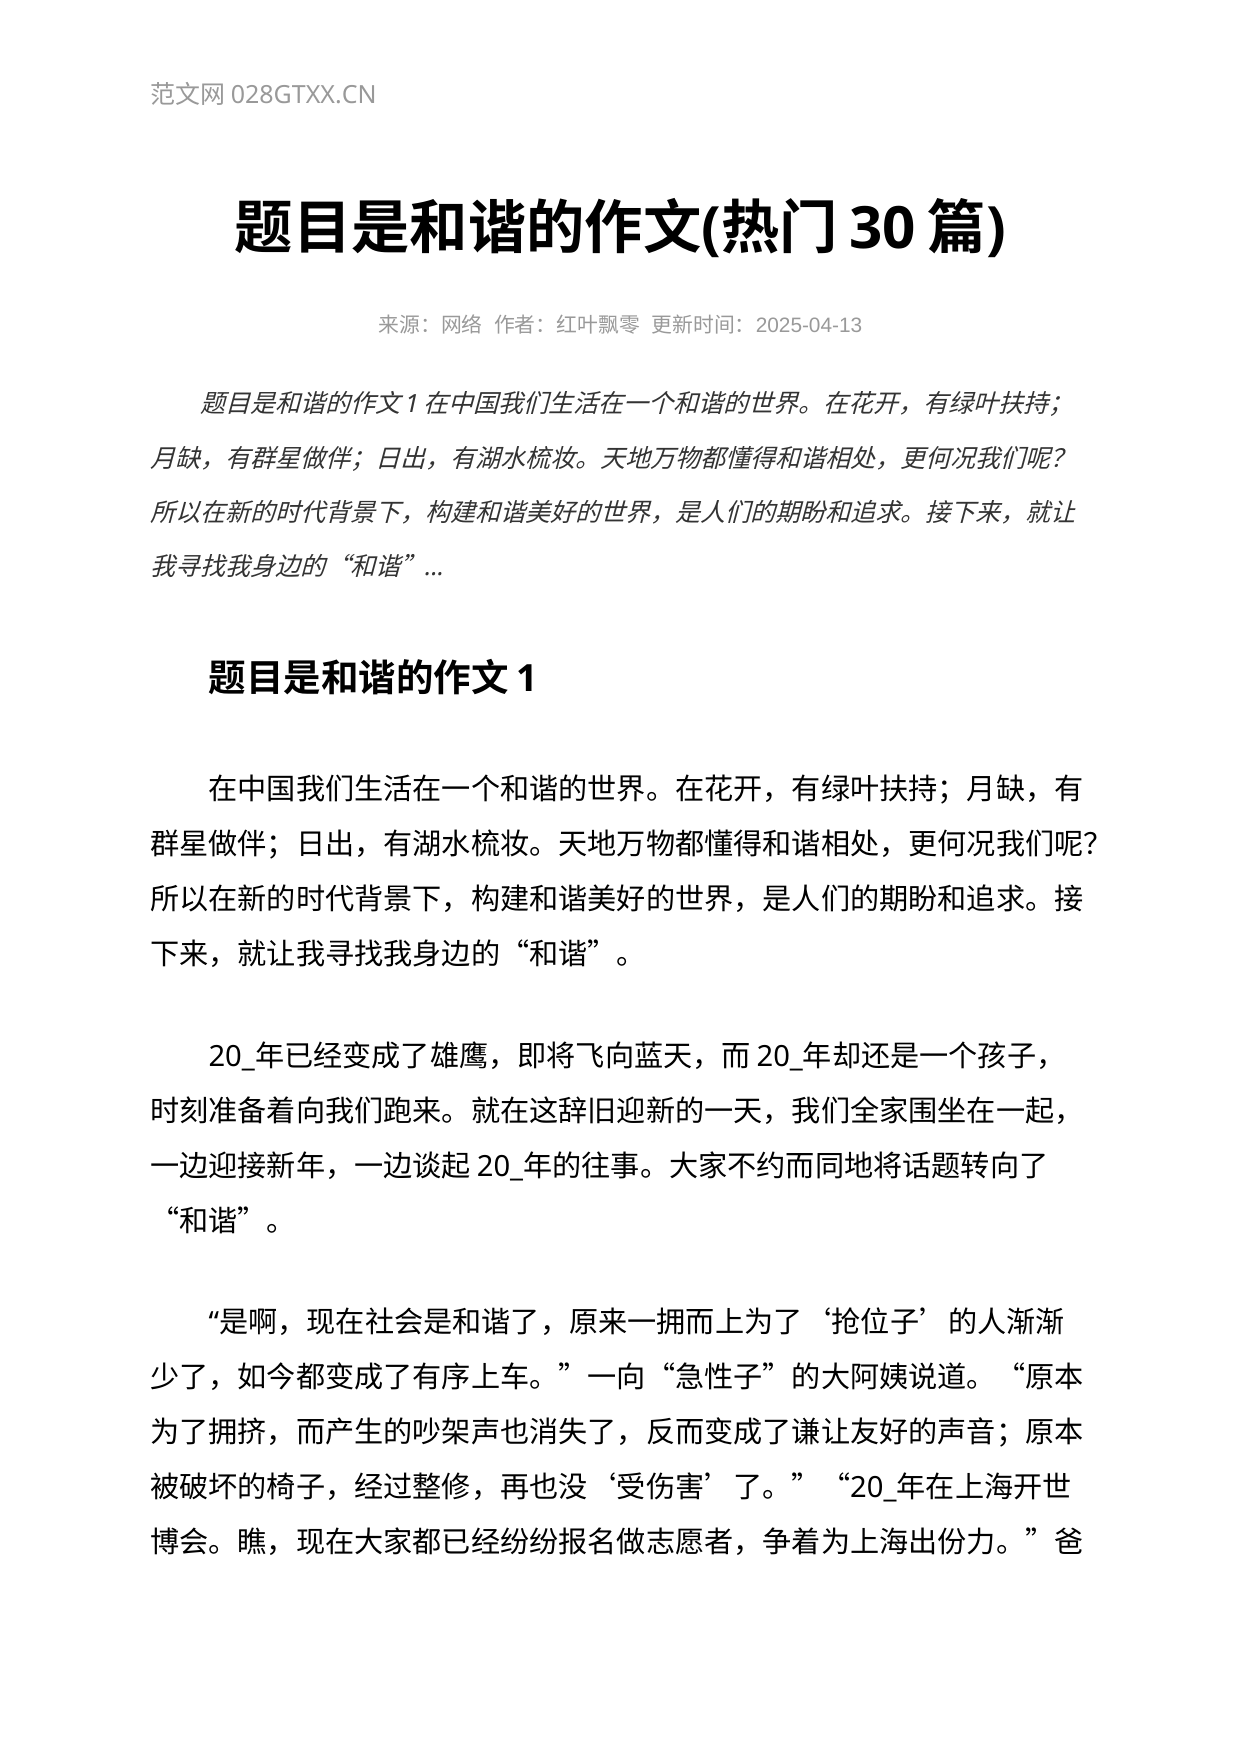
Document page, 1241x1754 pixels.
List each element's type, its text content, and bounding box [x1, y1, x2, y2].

text 题目是和谐的作文1在中国我们生活在一个和谐的世界。在花开，有绿叶扶持；月缺，有群星做伴；日出，有湖水梳妆。天地万物都懂得和谐相处，更何况我们呢？所以在新的时代背景下，构建和谐美好的世界，是人们的期盼和追求。接下来，就让我寻找我身边的“和谐”... [150, 384, 1090, 583]
text 来源：网络 作者：红叶飘零 更新时间：2025-04-13 [150, 313, 1090, 337]
text 20_年已经变成了雄鹰，即将飞向蓝天，而20_年却还是一个孩子，时刻准备着向我们跑来。就在这辞旧迎新的一天，我们全家围坐在一起，一边迎接新年，一边谈起20_年的往事。大家不约而同地将话题转向了“和谐”。 [150, 1032, 1090, 1239]
text 题目是和谐的作文1 [150, 648, 1090, 703]
subtitle 题目是和谐的作文(热门30篇) [150, 181, 1090, 266]
text 在中国我们生活在一个和谐的世界。在花开，有绿叶扶持；月缺，有群星做伴；日出，有湖水梳妆。天地万物都懂得和谐相处，更何况我们呢？所以在新的时代背景下，构建和谐美好的世界，是人们的期盼和追求。接下来，就让我寻找我身边的“和谐”。 [150, 766, 1090, 973]
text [150, 1299, 1090, 1561]
